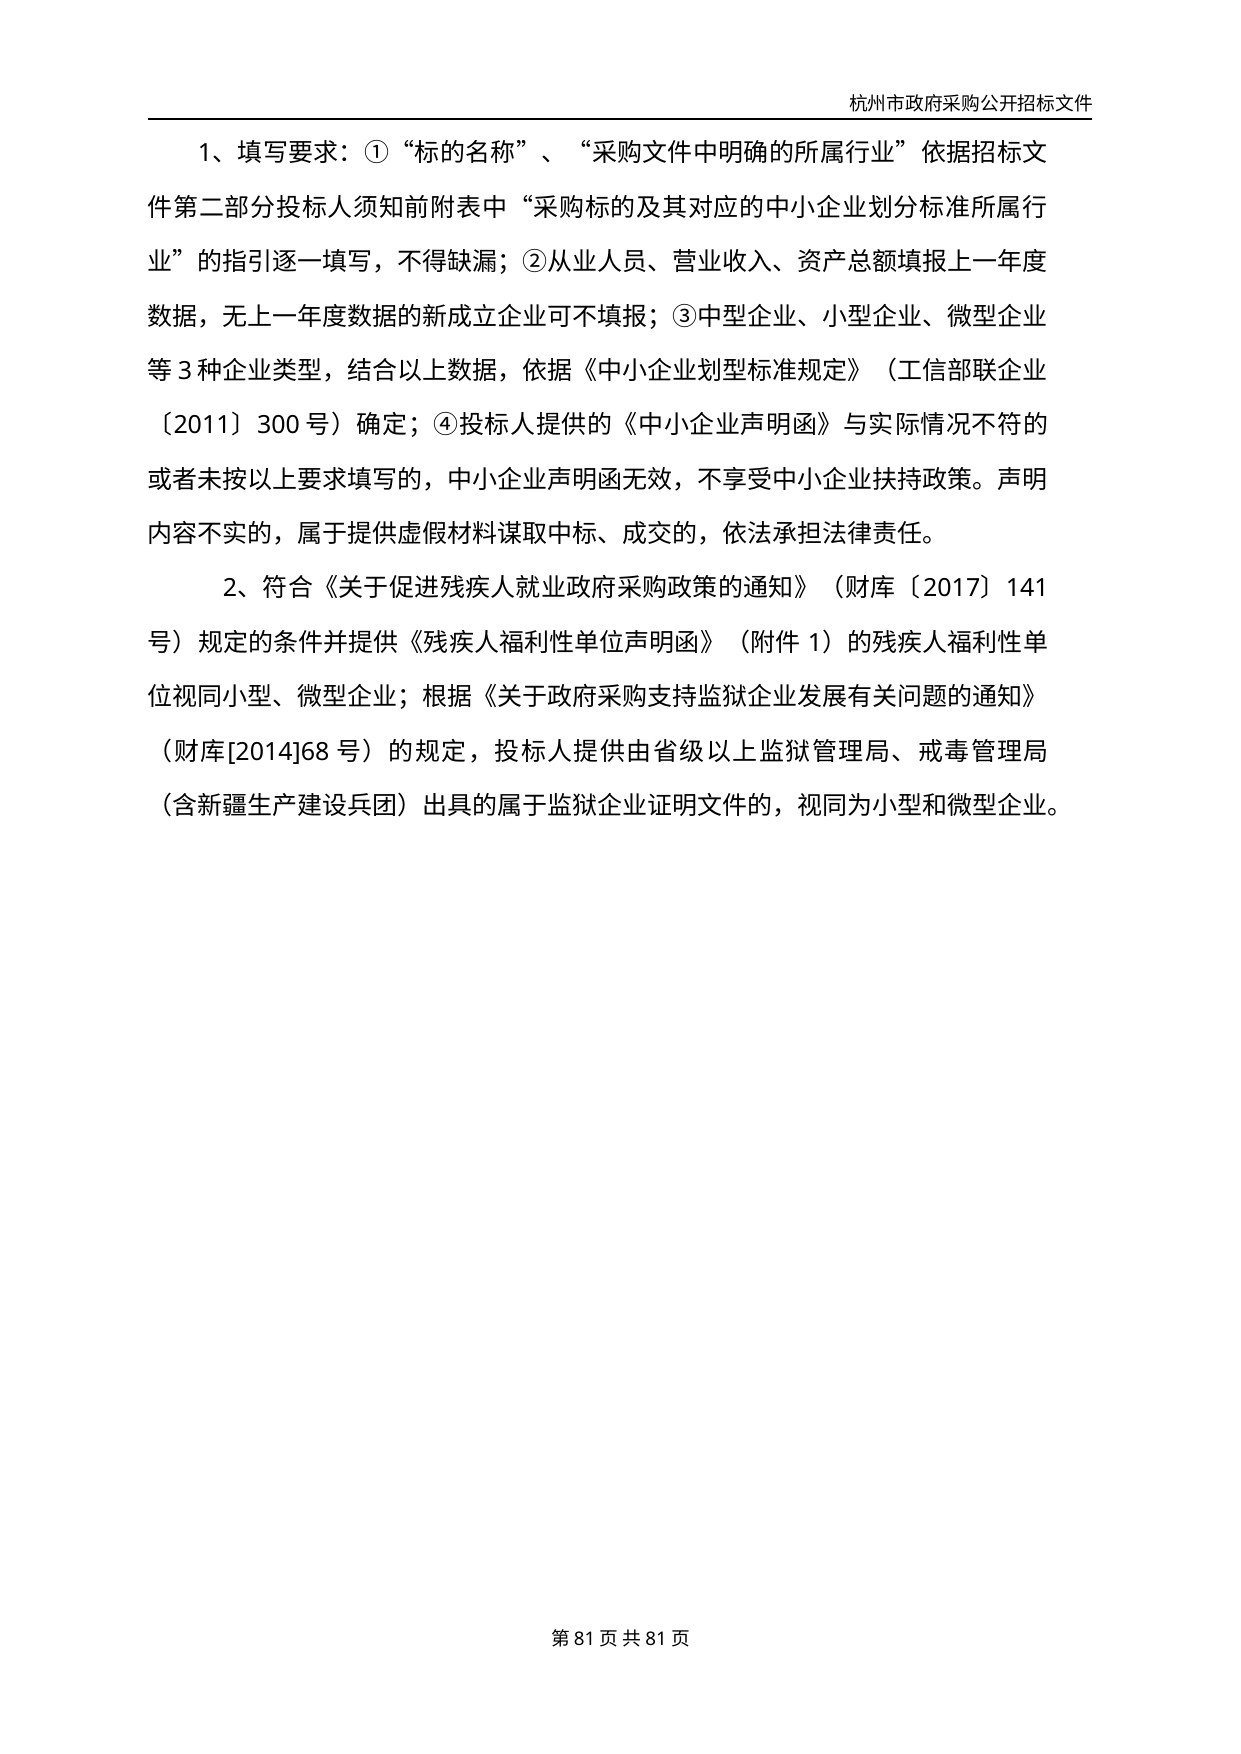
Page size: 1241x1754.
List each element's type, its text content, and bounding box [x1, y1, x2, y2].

text 2、符合《关于促进残疾人就业政府采购政策的通知》（财库〔2017〕141号）规定的条件并提供《残疾人福利性单位声明函》（附件1）的残疾人福利性单位视同小型、微型企业；根据《关于政府采购支持监狱企业发展有关问题的通知》（财库[2014]68号）的规定，投标人提供由省级以上监狱管理局、戒毒管理局（含新疆生产建设兵团）出具的属于监狱企业证明文件的，视同为小型和微型企业。 [148, 568, 1049, 822]
text 1、填写要求：①“标的名称”、“采购文件中明确的所属行业”依据招标文件第二部分投标人须知前附表中“采购标的及其对应的中小企业划分标准所属行业”的指引逐一填写，不得缺漏；②从业人员、营业收入、资产总额填报上一年度数据，无上一年度数据的新成立企业可不填报；③中型企业、小型企业、微型企业等3种企业类型，结合以上数据，依据《中小企业划型标准规定》（工信部联企业〔2011〕300号）确定；④投标人提供的《中小企业声明函》与实际情况不符的或者未按以上要求填写的，中小企业声明函无效，不享受中小企业扶持政策。声明内容不实的，属于提供虚假材料谋取中标、成交的，依法承担法律责任。 [148, 133, 1049, 550]
